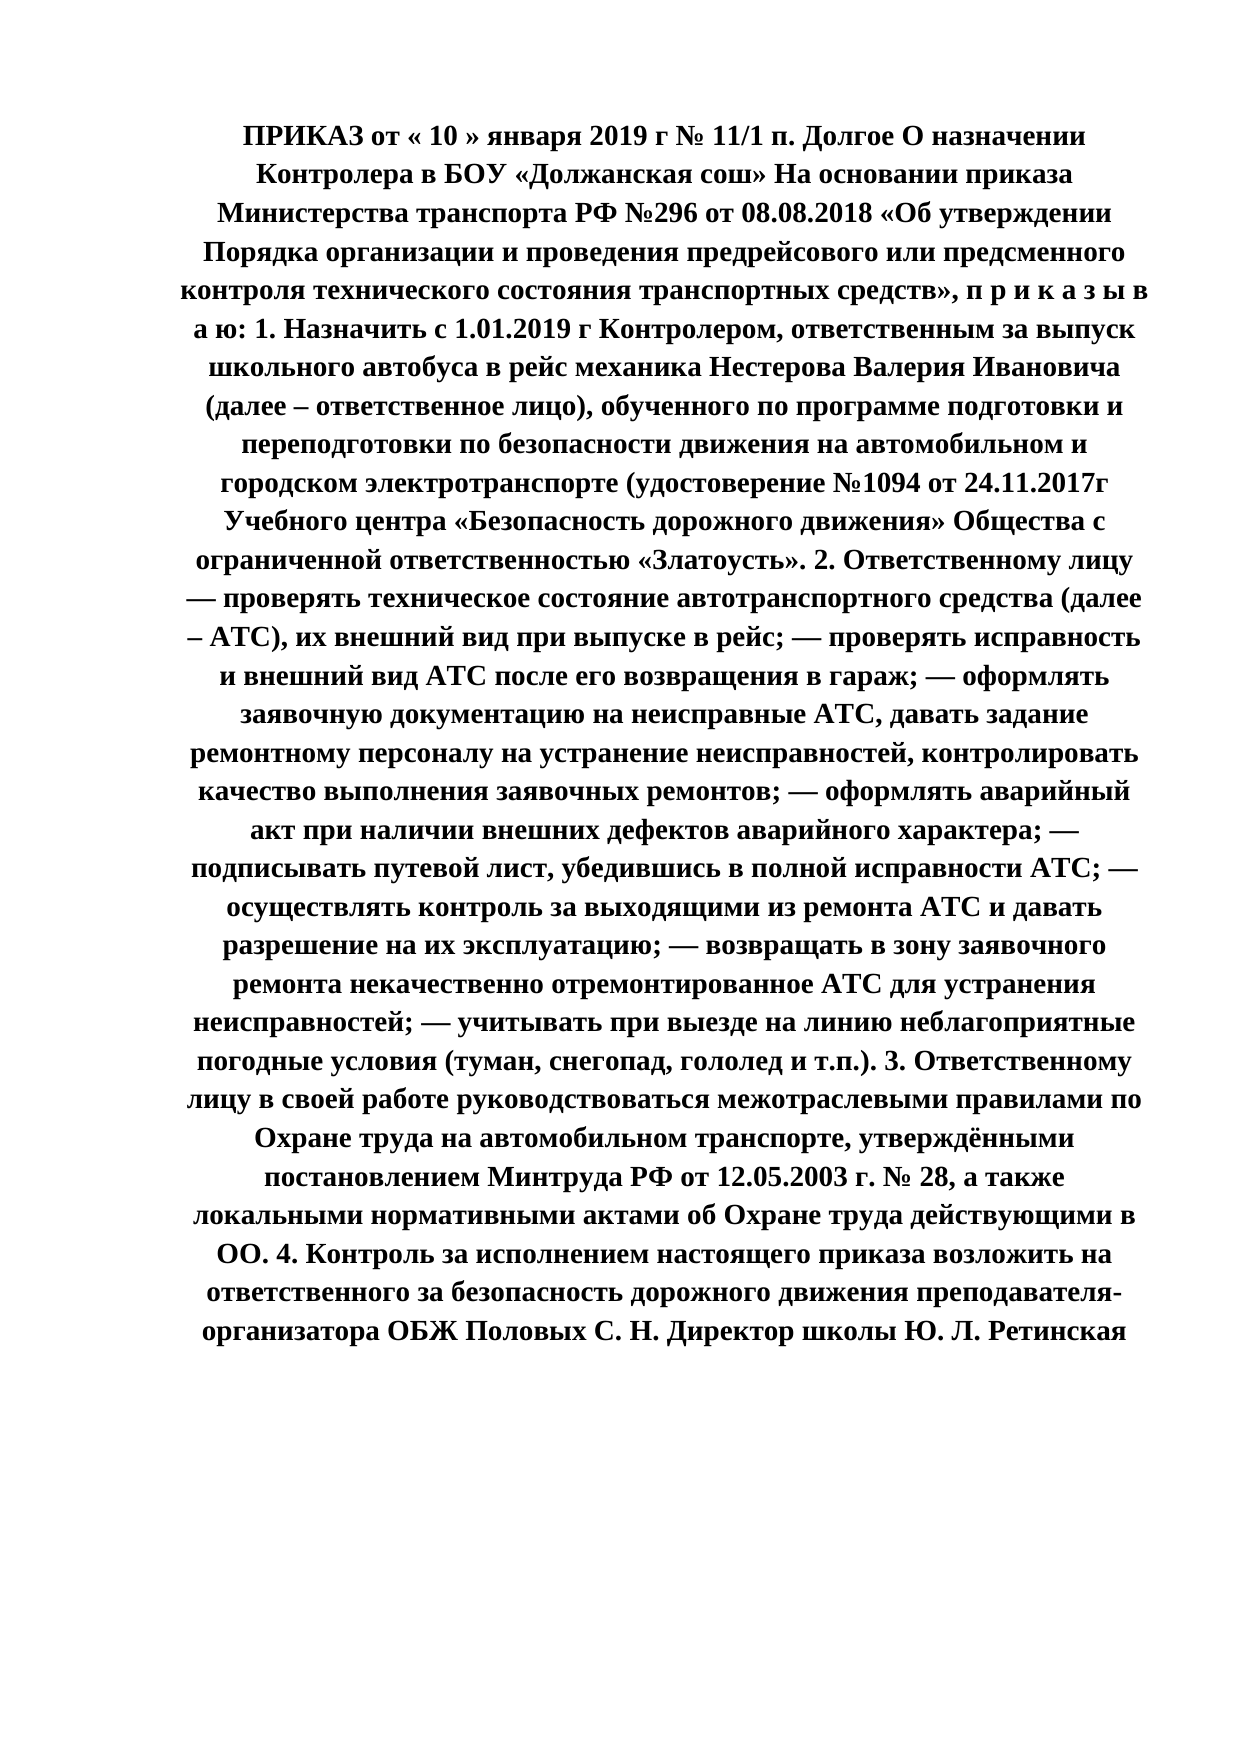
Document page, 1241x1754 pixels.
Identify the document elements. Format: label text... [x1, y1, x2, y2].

text ПРИКАЗ от « 10 » января 2019 г № 11/1 п. Долгое О назначении Контролера в БОУ «Должанская сош» На основании приказа Министерства транспорта РФ №296 от 08.08.2018 «Об утверждении Порядка организации и проведения предрейсового или предсменного контроля технического состояния транспортных средств», п р и к а з ы в а ю: 1. Назначить с 1.01.2019 г Контролером, ответственным за выпуск школьного автобуса в рейс механика Нестерова Валерия Ивановича (далее – ответственное лицо), обученного по программе подготовки и переподготовки по безопасности движения на автомобильном и городском электротранспорте (удостоверение №1094 от 24.11.2017г Учебного центра «Безопасность дорожного движения» Общества с ограниченной ответственностью «Златоусть». 2. Ответственному лицу — проверять техническое состояние автотранспортного средства (далее – АТС), их внешний вид при выпуске в рейс; — проверять исправность и внешний вид АТС после его возвращения в гараж; — оформлять заявочную документацию на неисправные АТС, давать задание ремонтному персоналу на устранение неисправностей, контролировать качество выполнения заявочных ремонтов; — оформлять аварийный акт при наличии внешних дефектов аварийного характера; — подписывать путевой лист, убедившись в полной исправности АТС; — осуществлять контроль за выходящими из ремонта АТС и давать разрешение на их эксплуатацию; — возвращать в зону заявочного ремонта некачественно отремонтированное АТС для устранения неисправностей; — учитывать при выезде на линию неблагоприятные погодные условия (туман, снегопад, гололед и т.п.). 3. Ответственному лицу в своей работе руководствоваться межотраслевыми правилами по Охране труда на автомобильном транспорте, утверждёнными постановлением Минтруда РФ от 12.05.2003 г. № 28, а также локальными нормативными актами об Охране труда действующими в ОО. 4. Контроль за исполнением настоящего приказа возложить на ответственного за безопасность дорожного движения преподавателя-организатора ОБЖ Половых С. Н. Директор школы Ю. Л. Ретинская [177, 118, 1152, 1346]
